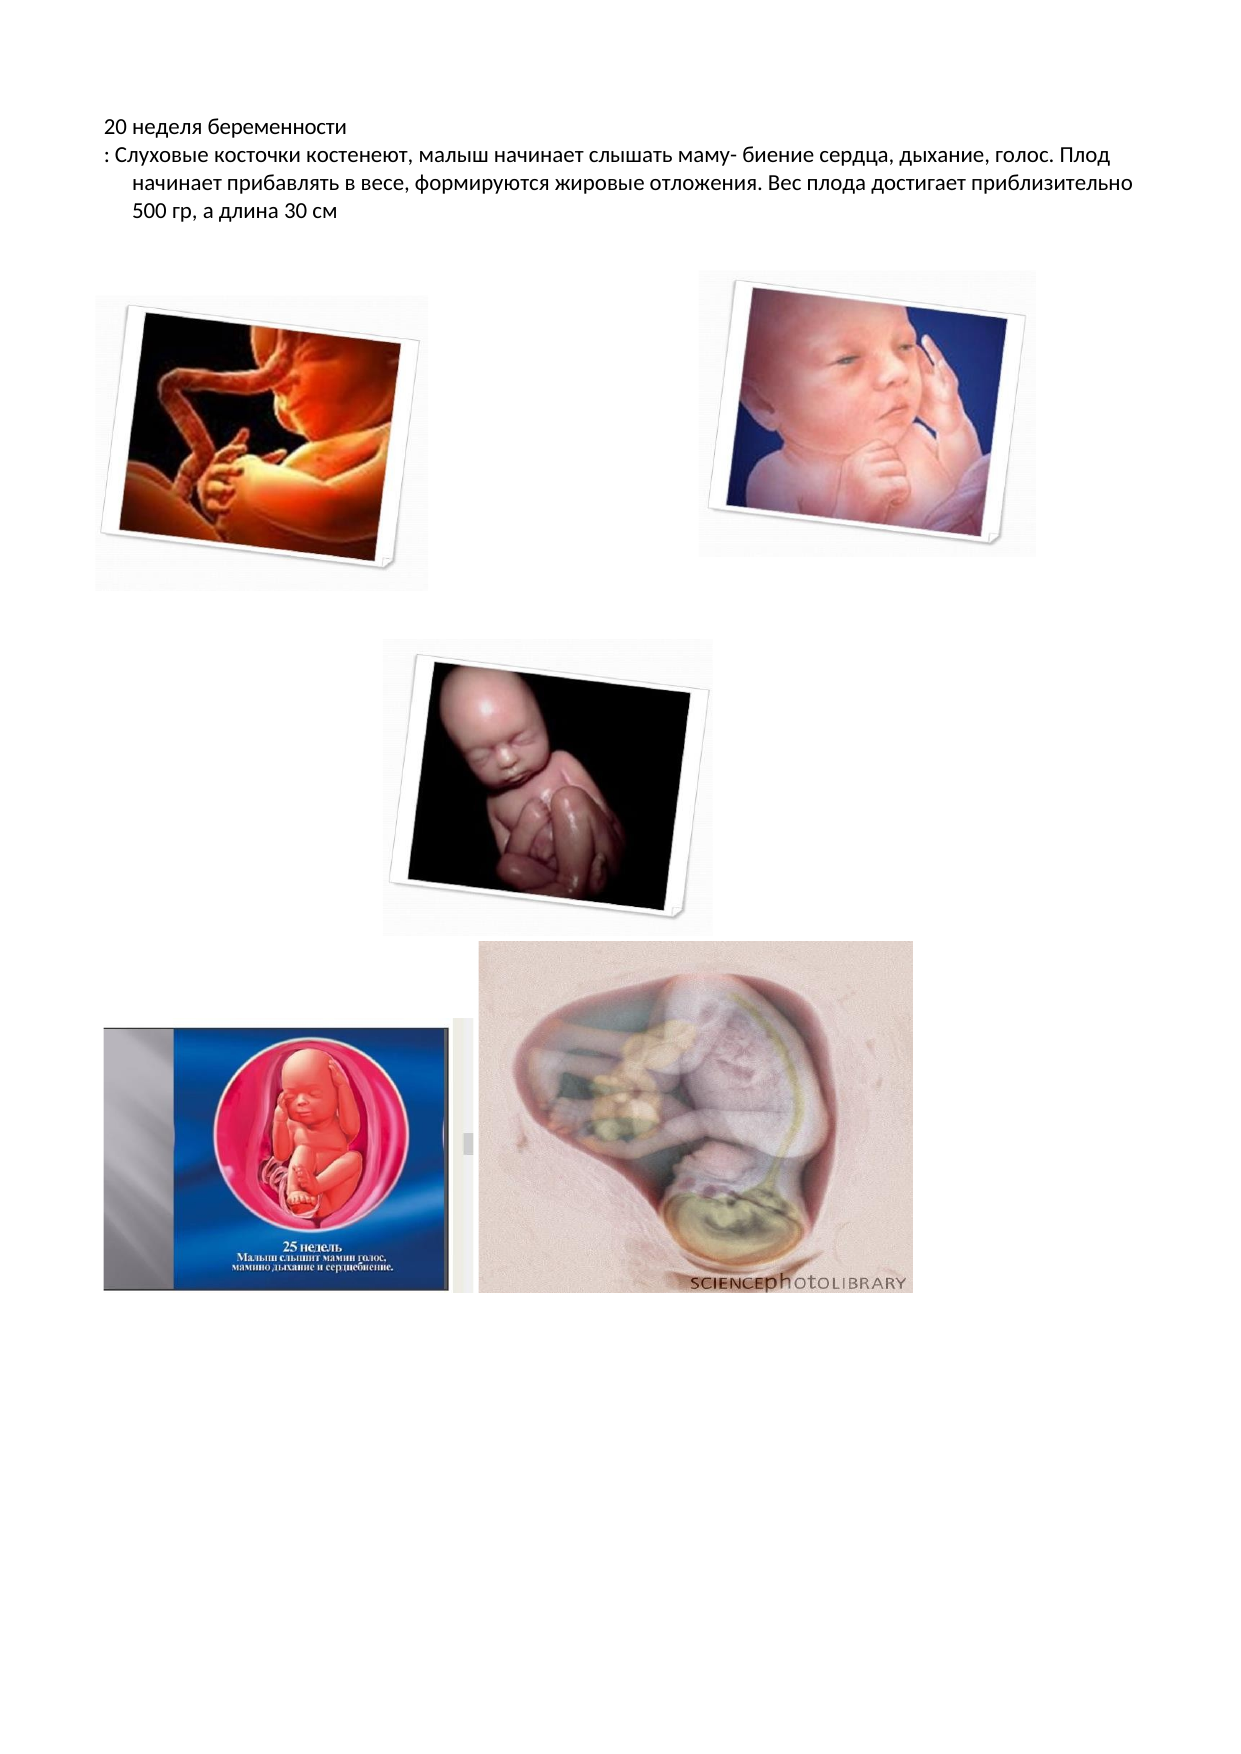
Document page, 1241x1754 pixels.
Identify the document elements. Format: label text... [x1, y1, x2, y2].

picture [103, 1018, 474, 1293]
picture [95, 295, 429, 591]
picture [698, 270, 1036, 557]
picture [478, 941, 913, 1293]
picture [382, 639, 713, 936]
list неделя беременности [103, 112, 1152, 141]
list : Слуховые косточки костенеют, малыш начинает слышать маму- биение сердца, дыхание, голос. Плод начинает прибавлять в весе, формируются жировые отложения. Вес плода достигает приблизительно 500 гр, а длина 30 см [103, 141, 1152, 224]
